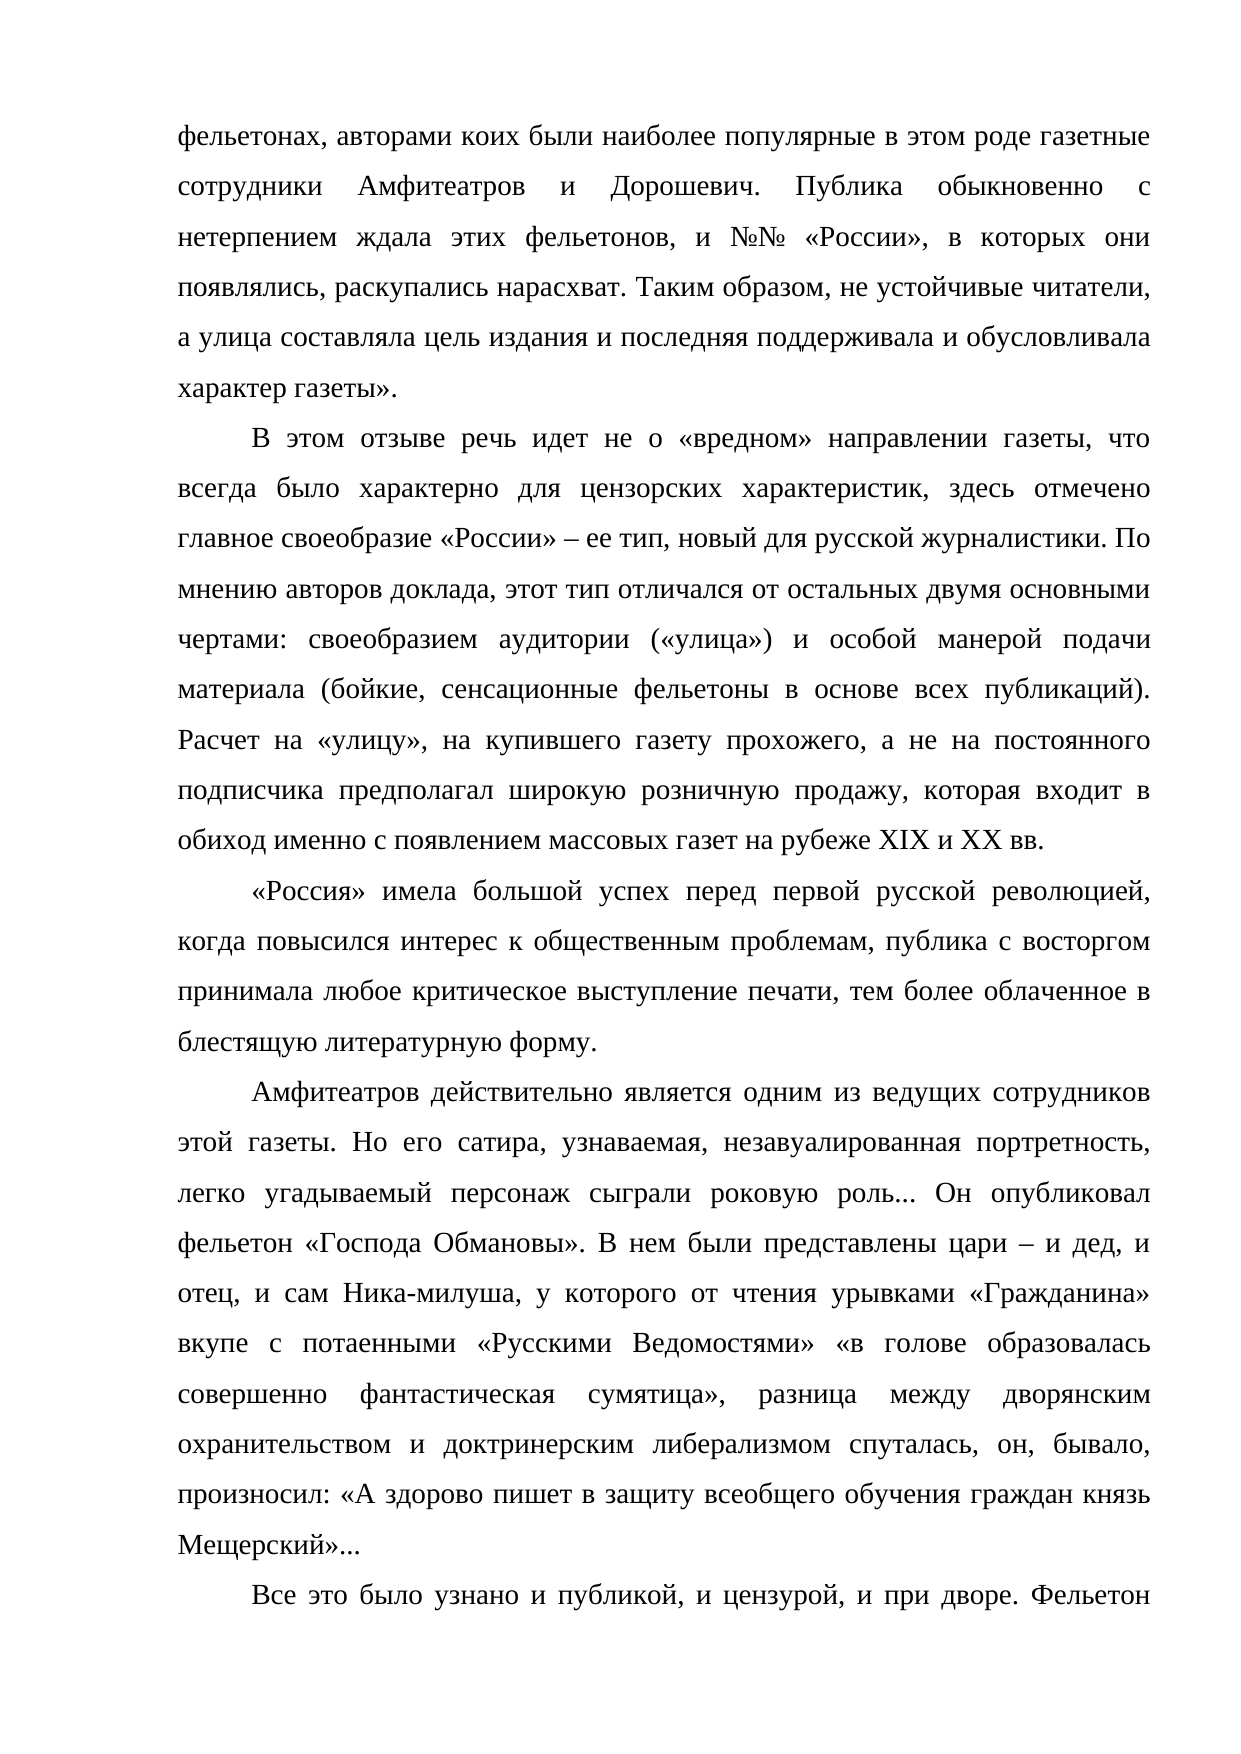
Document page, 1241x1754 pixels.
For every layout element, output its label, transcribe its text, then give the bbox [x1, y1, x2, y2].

text Амфитеатров действительно является одним из ведущих сотрудников этой газеты. Но его сатира, узнаваемая, незавуалированная портретность, легко угадываемый персонаж сыграли роковую роль... Он опубликовал фельетон «Господа Обмановы». В нем были представлены цари – и дед, и отец, и сам Ника-милуша, у которого от чтения урывками «Гражданина» вкупе с потаенными «Русскими Ведомостями» «в голове образовалась совершенно фантастическая сумятица», разница между дворянским охранительством и доктринерским либерализмом спуталась, он, бывало, произносил: «А здорово пишет в защиту всеобщего обучения граждан князь Мещерский»... [177, 1074, 1152, 1560]
text «Россия» имела большой успех перед первой русской революцией, когда повысился интерес к общественным проблемам, публика с восторгом принимала любое критическое выступление печати, тем более облаченное в блестящую литературную форму. [177, 873, 1152, 1057]
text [177, 118, 1152, 403]
text В этом отзыве речь идет не о «вредном» направлении газеты, что всегда было характерно для цензорских характеристик, здесь отмечено главное своеобразие «России» – ее тип, новый для русской журналистики. По мнению авторов доклада, этот тип отличался от остальных двумя основными чертами: своеобразием аудитории («улица») и особой манерой подачи материала (бойкие, сенсационные фельетоны в основе всех публикаций). Расчет на «улицу», на купившего газету прохожего, а не на постоянного подписчика предполагал широкую розничную продажу, которая входит в обиход именно с появлением массовых газет на рубеже XIX и XX вв. [177, 420, 1152, 856]
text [177, 1577, 1152, 1611]
